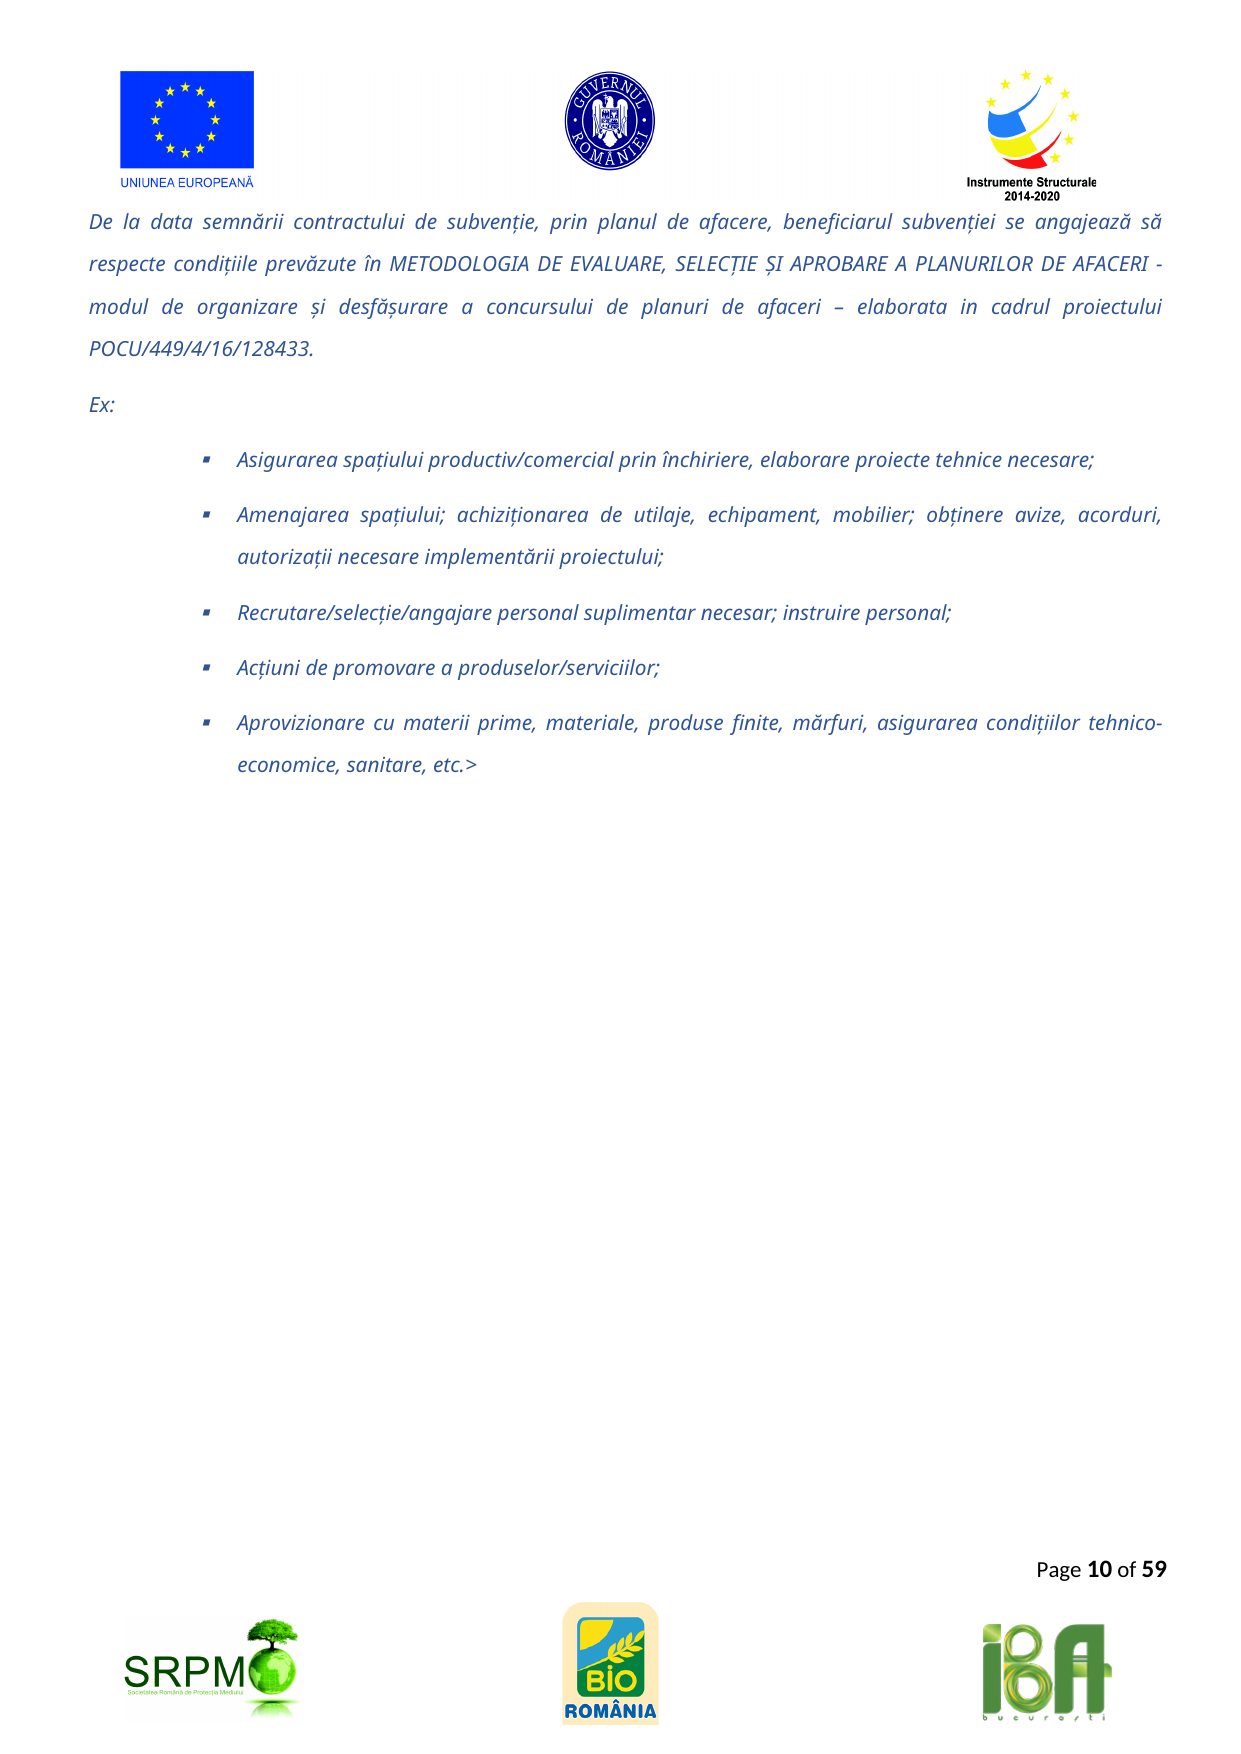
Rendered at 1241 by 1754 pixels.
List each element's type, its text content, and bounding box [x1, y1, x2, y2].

picture [973, 1619, 1130, 1729]
picture [562, 1602, 659, 1725]
picture [123, 1617, 304, 1723]
list Aprovizionare cu materii prime, materiale, produse finite, mărfuri, asigurarea condițiilor tehnico-economice, sanitare, etc.> [199, 708, 1167, 779]
list Recrutare/selecție/angajare personal suplimentar necesar; instruire personal; [199, 598, 1167, 626]
text Ex: [89, 390, 1167, 418]
list Amenajarea spațiului; achiziționarea de utilaje, echipament, mobilier; obținere avize, acorduri, autorizații necesare implementării proiectului; [199, 500, 1167, 571]
picture [120, 68, 1097, 201]
list Asigurarea spațiului productiv/comercial prin închiriere, elaborare proiecte tehnice necesare; [199, 445, 1167, 473]
list Acțiuni de promovare a produselor/serviciilor; [199, 653, 1167, 681]
text De la data semnării contractului de subvenție, prin planul de afacere, beneficiarul subvenției se angajează să respecte condițiile prevăzute în METODOLOGIA DE EVALUARE, SELECȚIE ȘI APROBARE A PLANURILOR DE AFACERI - modul de organizare și desfășurare a concursului de planuri de afaceri – elaborata in cadrul proiectului POCU/449/4/16/128433. [89, 207, 1167, 363]
